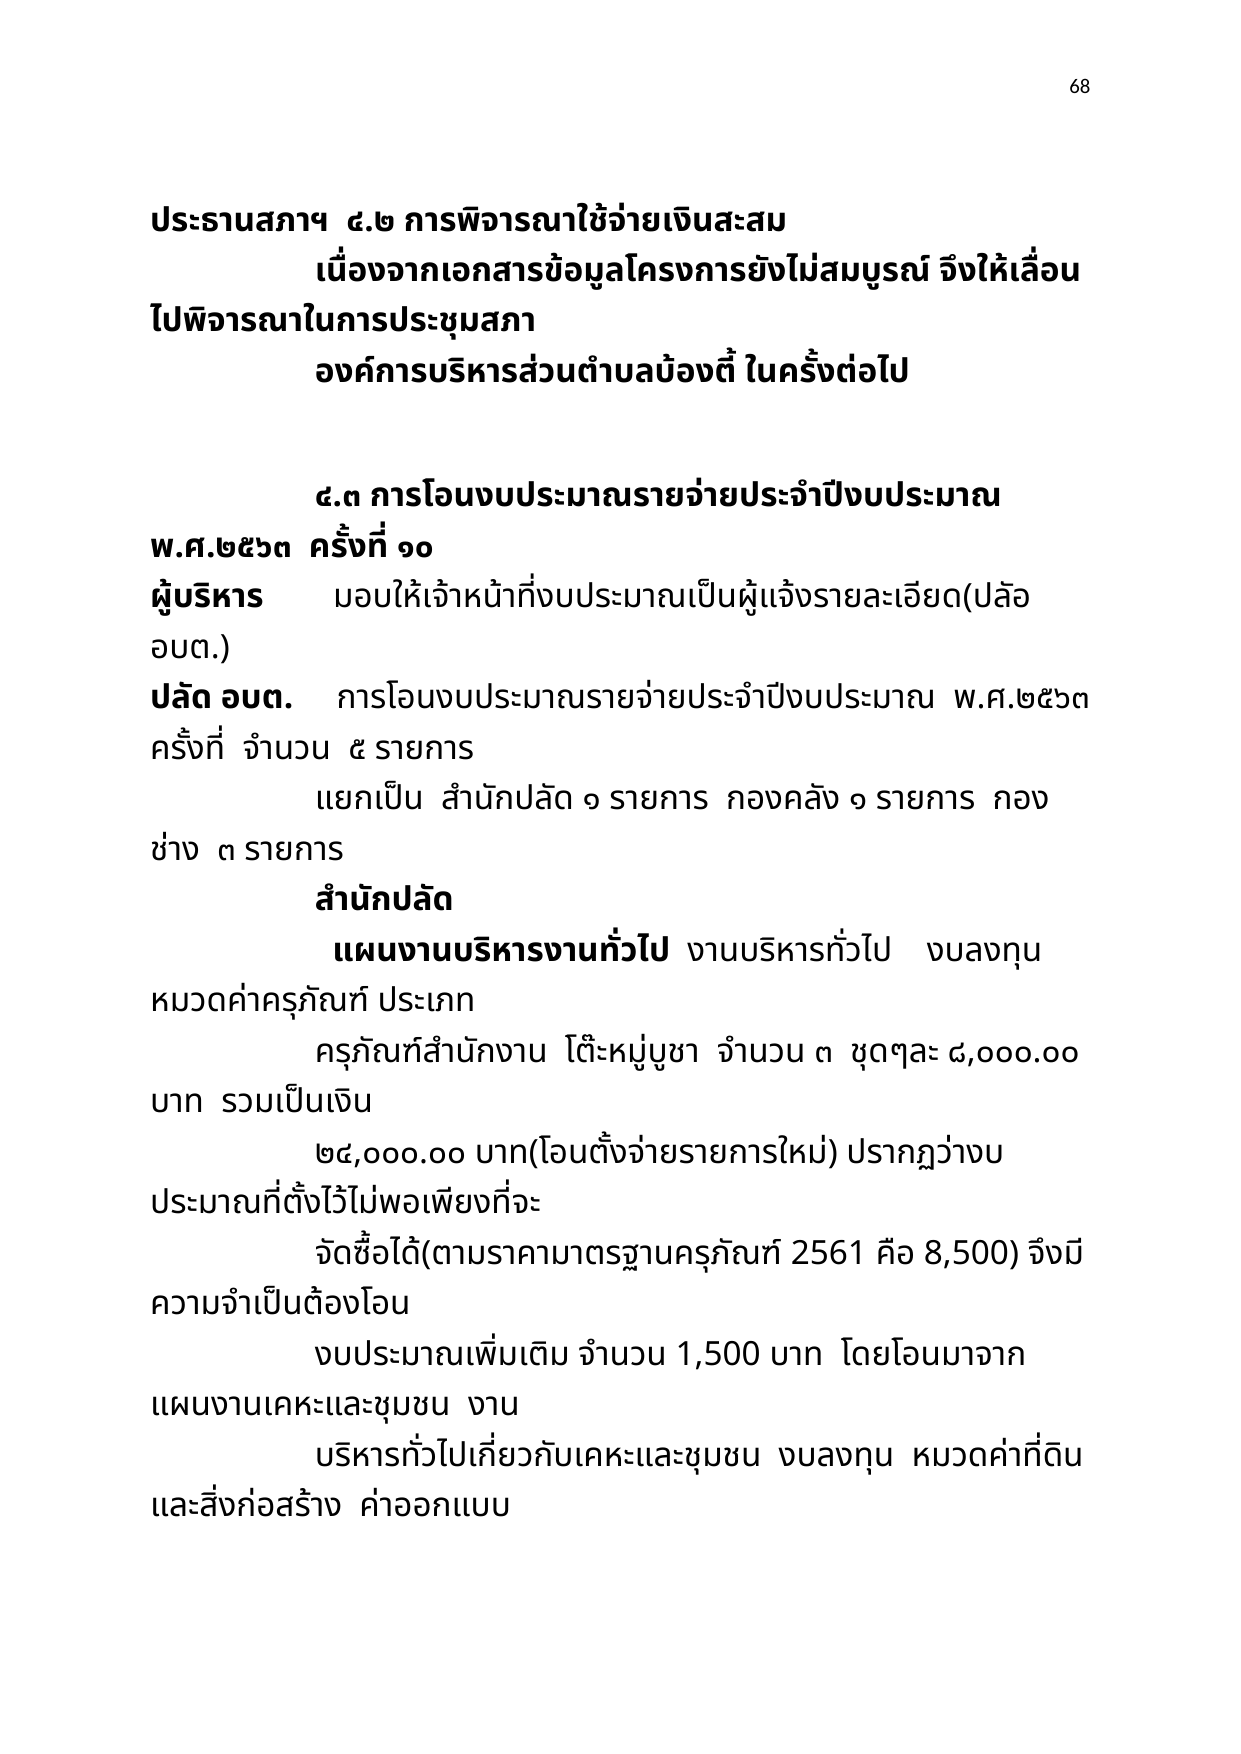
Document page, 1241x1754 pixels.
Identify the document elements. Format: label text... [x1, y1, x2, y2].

text ผู้บริหาร มอบให้เจ้าหน้าที่งบประมาณเป็นผู้แจ้งรายละเอียด(ปลัอ อบต.) [150, 572, 1090, 673]
text แผนงานบริหารงานทั่วไป งานบริหารทั่วไป งบลงทุน หมวดค่าครุภัณฑ์ ประเภท [150, 926, 1090, 1026]
text แยกเป็น สำนักปลัด ๑ รายการ กองคลัง ๑ รายการ กองช่าง ๓ รายการ [150, 774, 1090, 875]
text จัดซื้อได้(ตามราคามาตรฐานครุภัณฑ์ 2561 คือ 8,500) จึงมีความจำเป็นต้องโอน [150, 1228, 1090, 1329]
text เนื่องจากเอกสารข้อมูลโครงการยังไม่สมบูรณ์ จึงให้เลื่อนไปพิจารณาในการประชุมสภา [150, 246, 1090, 347]
text บริหารทั่วไปเกี่ยวกับเคหะและชุมชน งบลงทุน หมวดค่าที่ดินและสิ่งก่อสร้าง ค่าออกแบบ [150, 1431, 1090, 1531]
text ประธานสภาฯ ๔.๒ การพิจารณาใช้จ่ายเงินสะสม [150, 195, 1090, 246]
text ครุภัณฑ์สำนักงาน โต๊ะหมู่บูชา จำนวน ๓ ชุดๆละ ๘,๐๐๐.๐๐ บาท รวมเป็นเงิน [150, 1026, 1090, 1127]
text องค์การบริหารส่วนตำบลบ้องตี้ ในครั้งต่อไป [150, 347, 1090, 397]
text ปลัด อบต. การโอนงบประมาณรายจ่ายประจำปีงบประมาณ พ.ศ.๒๕๖๓ ครั้งที่ จำนวน ๕ รายการ [150, 673, 1090, 774]
text ๔.๓ การโอนงบประมาณรายจ่ายประจำปีงบประมาณ พ.ศ.๒๕๖๓ ครั้งที่ ๑๐ [150, 471, 1090, 572]
text ๒๔,๐๐๐.๐๐ บาท(โอนตั้งจ่ายรายการใหม่) ปรากฏว่างบประมาณที่ตั้งไว้ไม่พอเพียงที่จะ [150, 1127, 1090, 1228]
text งบประมาณเพิ่มเติม จำนวน 1,500 บาท โดยโอนมาจาก แผนงานเคหะและชุมชน งาน [150, 1329, 1090, 1431]
text สำนักปลัด [150, 875, 1090, 926]
